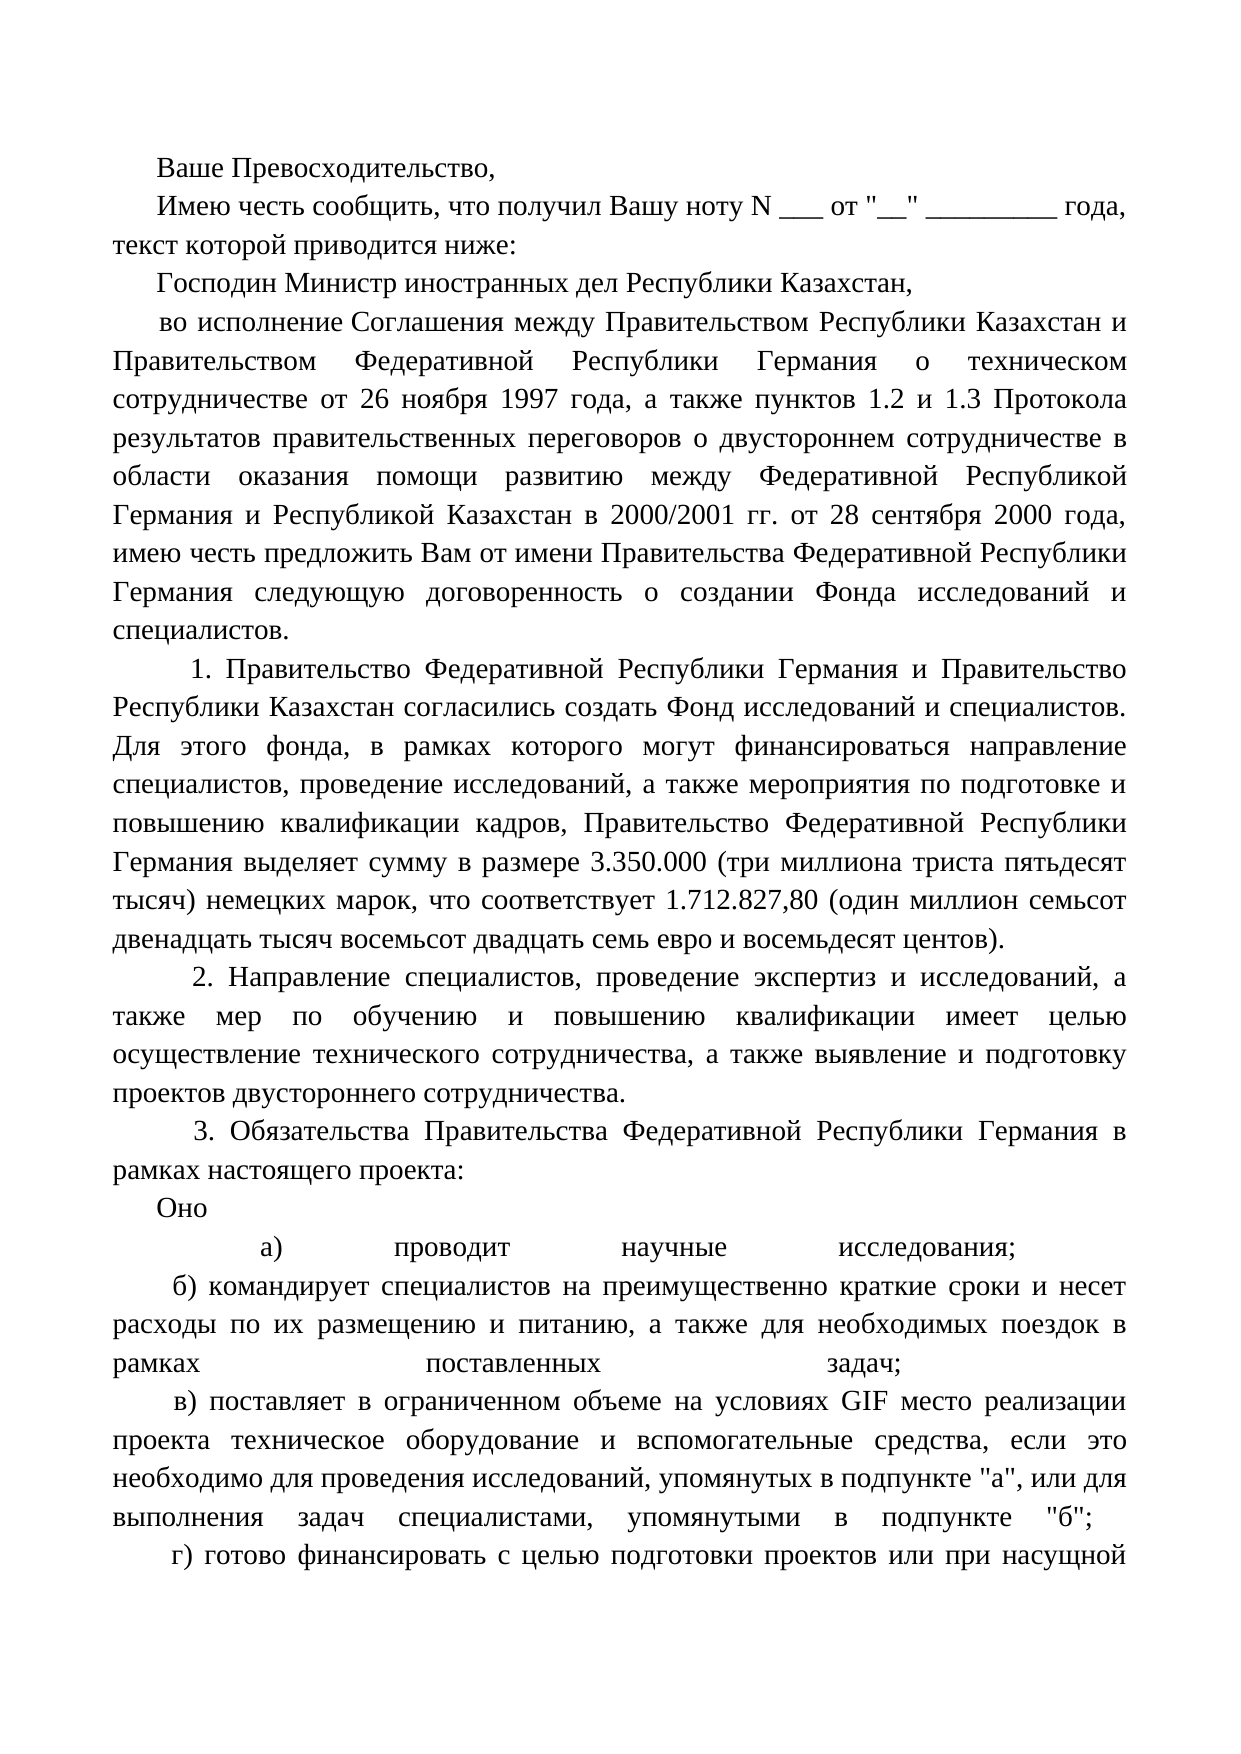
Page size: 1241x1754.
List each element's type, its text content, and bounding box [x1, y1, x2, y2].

text Господин Министр иностранных дел Республики Казахстан, [112, 266, 1128, 299]
text 3. Обязательства Правительства Федеративной Республики Германия в рамках настоящего проекта: [112, 1113, 1128, 1186]
text 2. Направление специалистов, проведение экспертиз и исследований, а также мер по обучению и повышению квалификации имеет целью осуществление технического сотрудничества, а также выявление и подготовку проектов двустороннего сотрудничества. [112, 959, 1128, 1108]
text Оно [112, 1191, 1128, 1224]
text Ваше Превосходительство, [112, 150, 1128, 183]
text Имею честь сообщить, что получил Вашу ноту N ___ от "__" _________ года, текст которой приводится ниже: [112, 188, 1128, 261]
text во исполнение Соглашения между Правительством Республики Казахстан и Правительством Федеративной Республики Германия о техническом сотрудничестве от 26 ноября 1997 года, а также пунктов 1.2 и 1.3 Протокола результатов правительственных переговоров о двустороннем сотрудничестве в области оказания помощи развитию между Федеративной Республикой Германия и Республикой Казахстан в 2000/2001 гг. от 28 сентября 2000 года, имею честь предложить Вам от имени Правительства Федеративной Республики Германия следующую договоренность о создании Фонда исследований и специалистов. [112, 304, 1128, 646]
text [112, 1229, 1128, 1571]
text 1. Правительство Федеративной Республики Германия и Правительство Республики Казахстан согласились создать Фонд исследований и специалистов. Для этого фонда, в рамках которого могут финансироваться направление специалистов, проведение исследований, а также мероприятия по подготовке и повышению квалификации кадров, Правительство Федеративной Республики Германия выделяет сумму в размере 3.350.000 (три миллиона триста пятьдесят тысяч) немецких марок, что соответствует 1.712.827,80 (один миллион семьсот двенадцать тысяч восемьсот двадцать семь евро и восемьдесят центов). [112, 651, 1128, 954]
